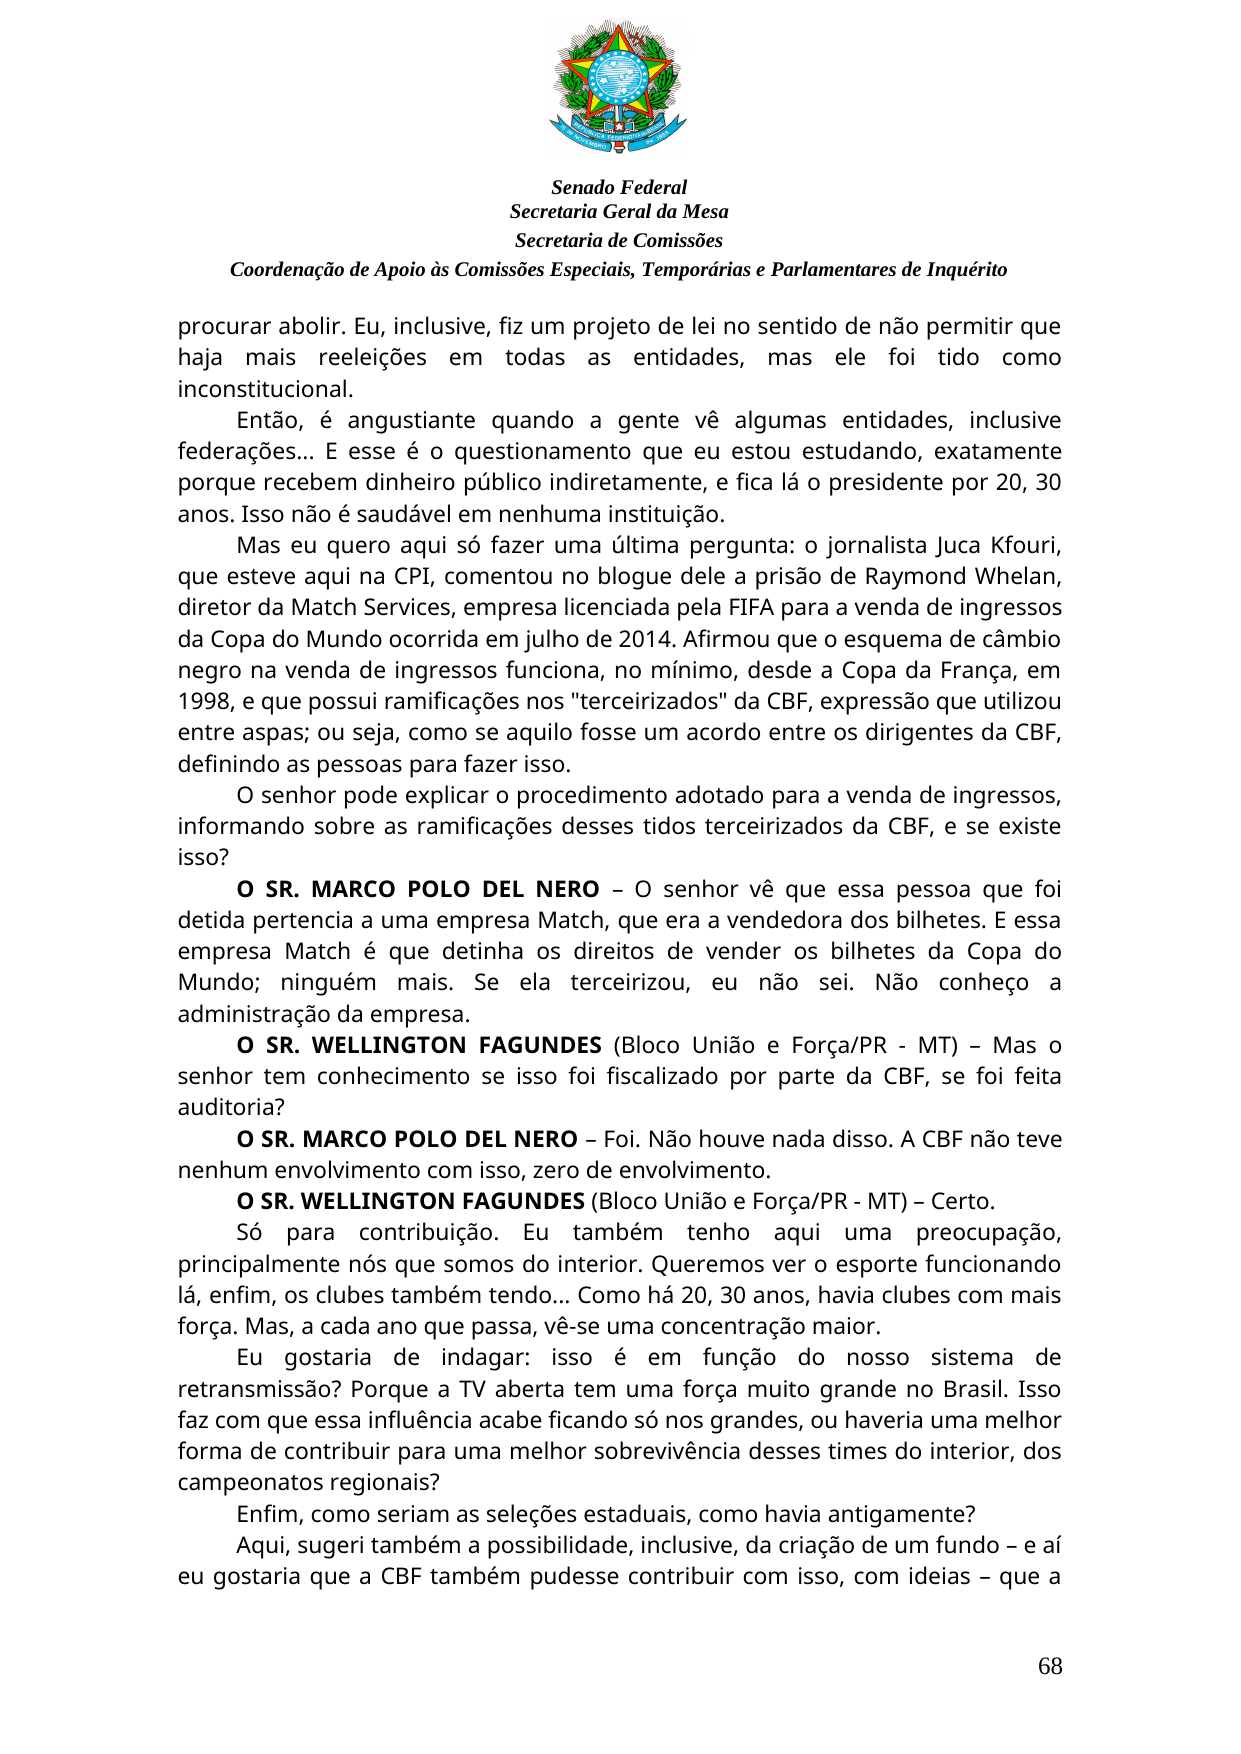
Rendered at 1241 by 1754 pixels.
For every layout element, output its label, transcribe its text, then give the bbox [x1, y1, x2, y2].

text O senhor pode explicar o procedimento adotado para a venda de ingressos, informando sobre as ramificações desses tidos terceirizados da CBF, e se existe isso? [177, 779, 1063, 872]
text Então, é angustiante quando a gente vê algumas entidades, inclusive federações... E esse é o questionamento que eu estou estudando, exatamente porque recebem dinheiro público indiretamente, e fica lá o presidente por 20, 30 anos. Isso não é saudável em nenhuma instituição. [177, 404, 1063, 529]
text O SR. WELLINGTON FAGUNDES (Bloco União e Força/PR - MT) – Mas o senhor tem conhecimento se isso foi fiscalizado por parte da CBF, se foi feita auditoria? [177, 1029, 1063, 1122]
text Só para contribuição. Eu também tenho aqui uma preocupação, principalmente nós que somos do interior. Queremos ver o esporte funcionando lá, enfim, os clubes também tendo... Como há 20, 30 anos, havia clubes com mais força. Mas, a cada ano que passa, vê-se uma concentração maior. [177, 1216, 1063, 1341]
text Enfim, como seriam as seleções estaduais, como havia antigamente? [177, 1497, 1063, 1529]
text O SR. WELLINGTON FAGUNDES (Bloco União e Força/PR - MT) – Certo. [177, 1185, 1063, 1216]
text O SR. MARCO POLO DEL NERO – Foi. Não houve nada disso. A CBF não teve nenhum envolvimento com isso, zero de envolvimento. [177, 1122, 1063, 1185]
text O SR. MARCO POLO DEL NERO – O senhor vê que essa pessoa que foi detida pertencia a uma empresa Match, que era a vendedora dos bilhetes. E essa empresa Match é que detinha os direitos de vender os bilhetes da Copa do Mundo; ninguém mais. Se ela terceirizou, eu não sei. Não conheço a administração da empresa. [177, 872, 1063, 1029]
text Eu gostaria de indagar: isso é em função do nosso sistema de retransmissão? Porque a TV aberta tem uma força muito grande no Brasil. Isso faz com que essa influência acabe ficando só nos grandes, ou haveria uma melhor forma de contribuir para uma melhor sobrevivência desses times do interior, dos campeonatos regionais? [177, 1341, 1063, 1497]
text Mas eu quero aqui só fazer uma última pergunta: o jornalista Juca Kfouri, que esteve aqui na CPI, comentou no blogue dele a prisão de Raymond Whelan, diretor da Match Services, empresa licenciada pela FIFA para a venda de ingressos da Copa do Mundo ocorrida em julho de 2014. Afirmou que o esquema de câmbio negro na venda de ingressos funciona, no mínimo, desde a Copa da França, em 1998, e que possui ramificações nos "terceirizados" da CBF, expressão que utilizou entre aspas; ou seja, como se aquilo fosse um acordo entre os dirigentes da CBF, definindo as pessoas para fazer isso. [177, 529, 1063, 779]
picture [547, 18, 689, 156]
